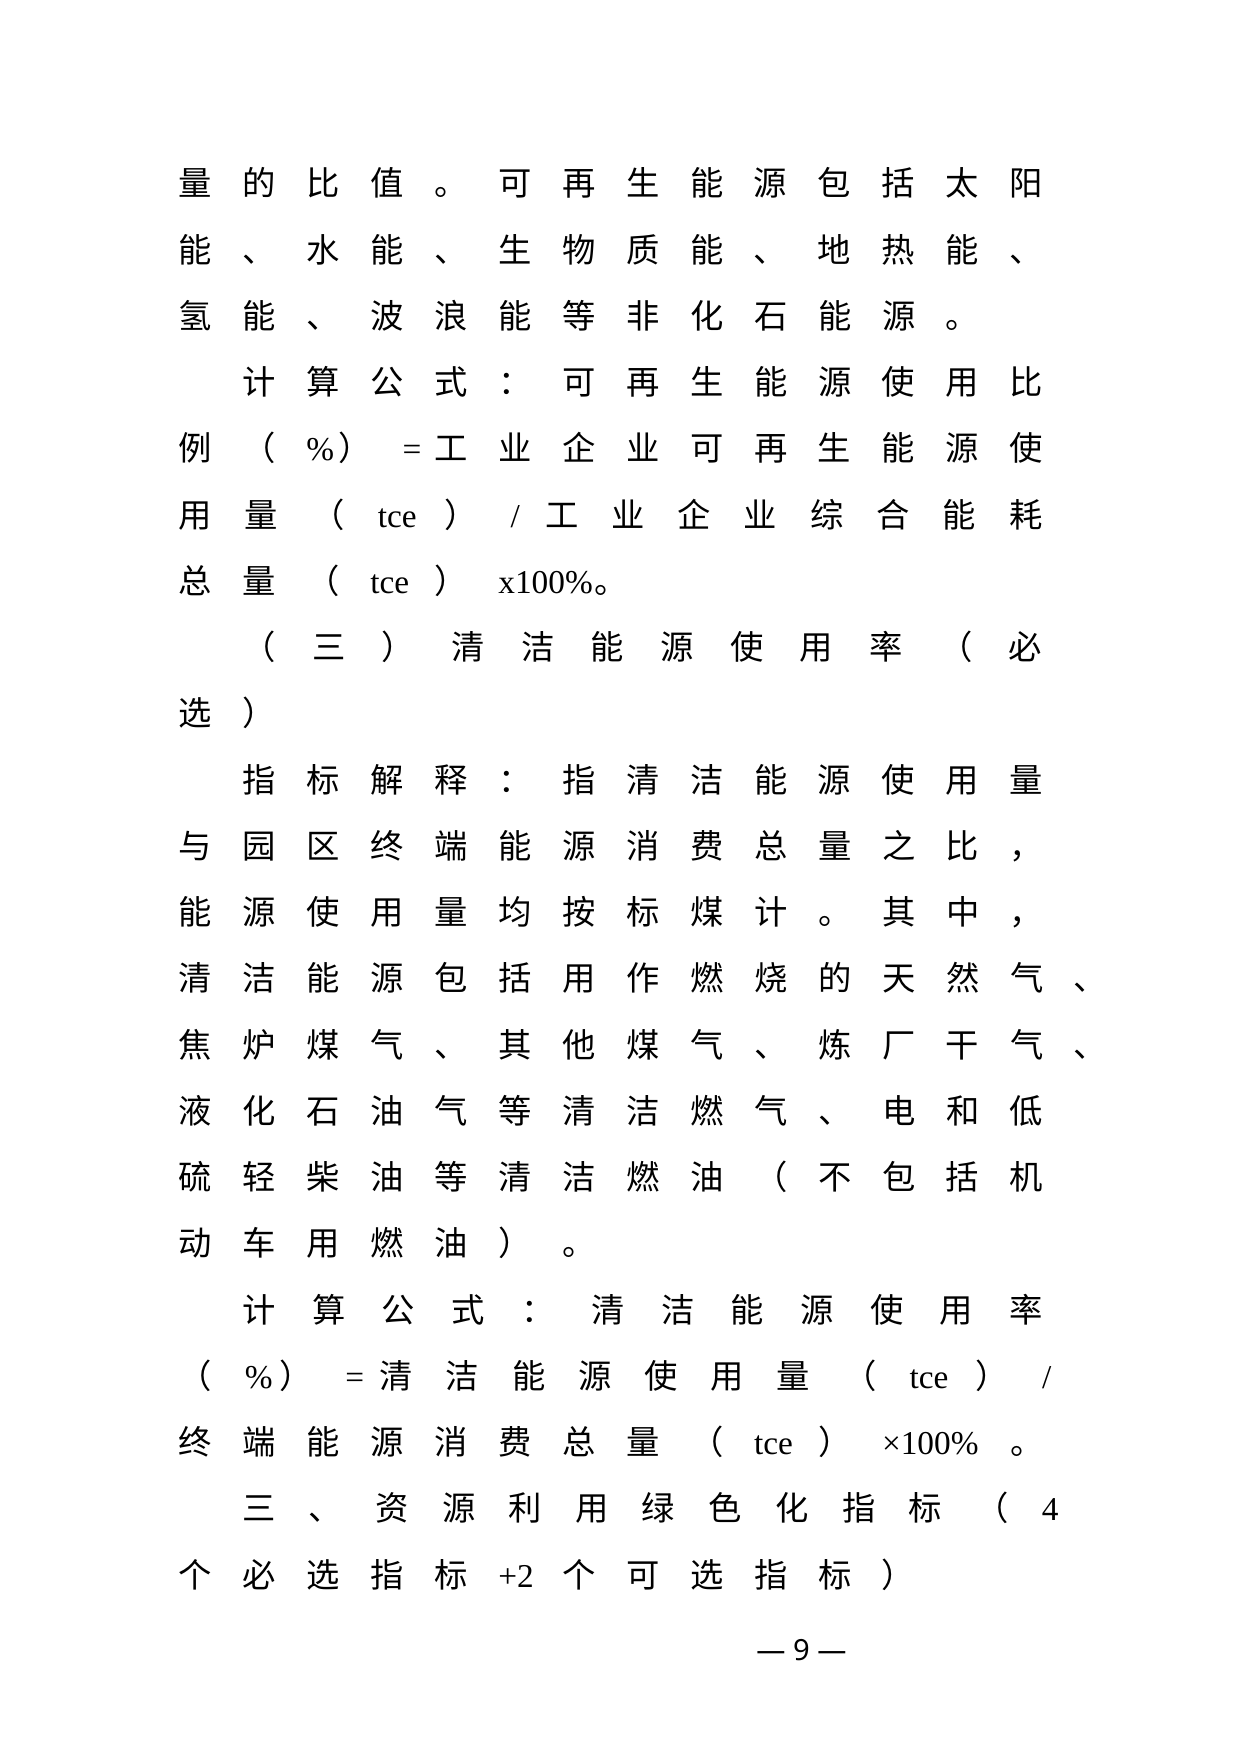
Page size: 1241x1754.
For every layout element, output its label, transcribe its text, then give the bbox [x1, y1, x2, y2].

text （三）清洁能源使用率（必选） [178, 612, 1074, 744]
text 指标解释：指清洁能源使用量与园区终端能源消费总量之比，能源使用量均按标煤计。其中，清洁能源包括用作燃烧的天然气、焦炉煤气、其他煤气、炼厂干气、液化石油气等清洁燃气、电和低硫轻柴油等清洁燃油（不包括机动车用燃油）。 [178, 744, 1074, 1274]
text 三、资源利用绿色化指标（4个必选指标+2个可选指标） [178, 1473, 1074, 1606]
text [178, 148, 1074, 347]
text 计算公式：清洁能源使用率（%）=清洁能源使用量（tce）/终端能源消费总量（tce）×100%。 [178, 1274, 1074, 1473]
text 计算公式：可再生能源使用比例（%）=工业企业可再生能源使用量（tce）/工业企业综合能耗总量（tce）x100%。 [178, 347, 1074, 612]
